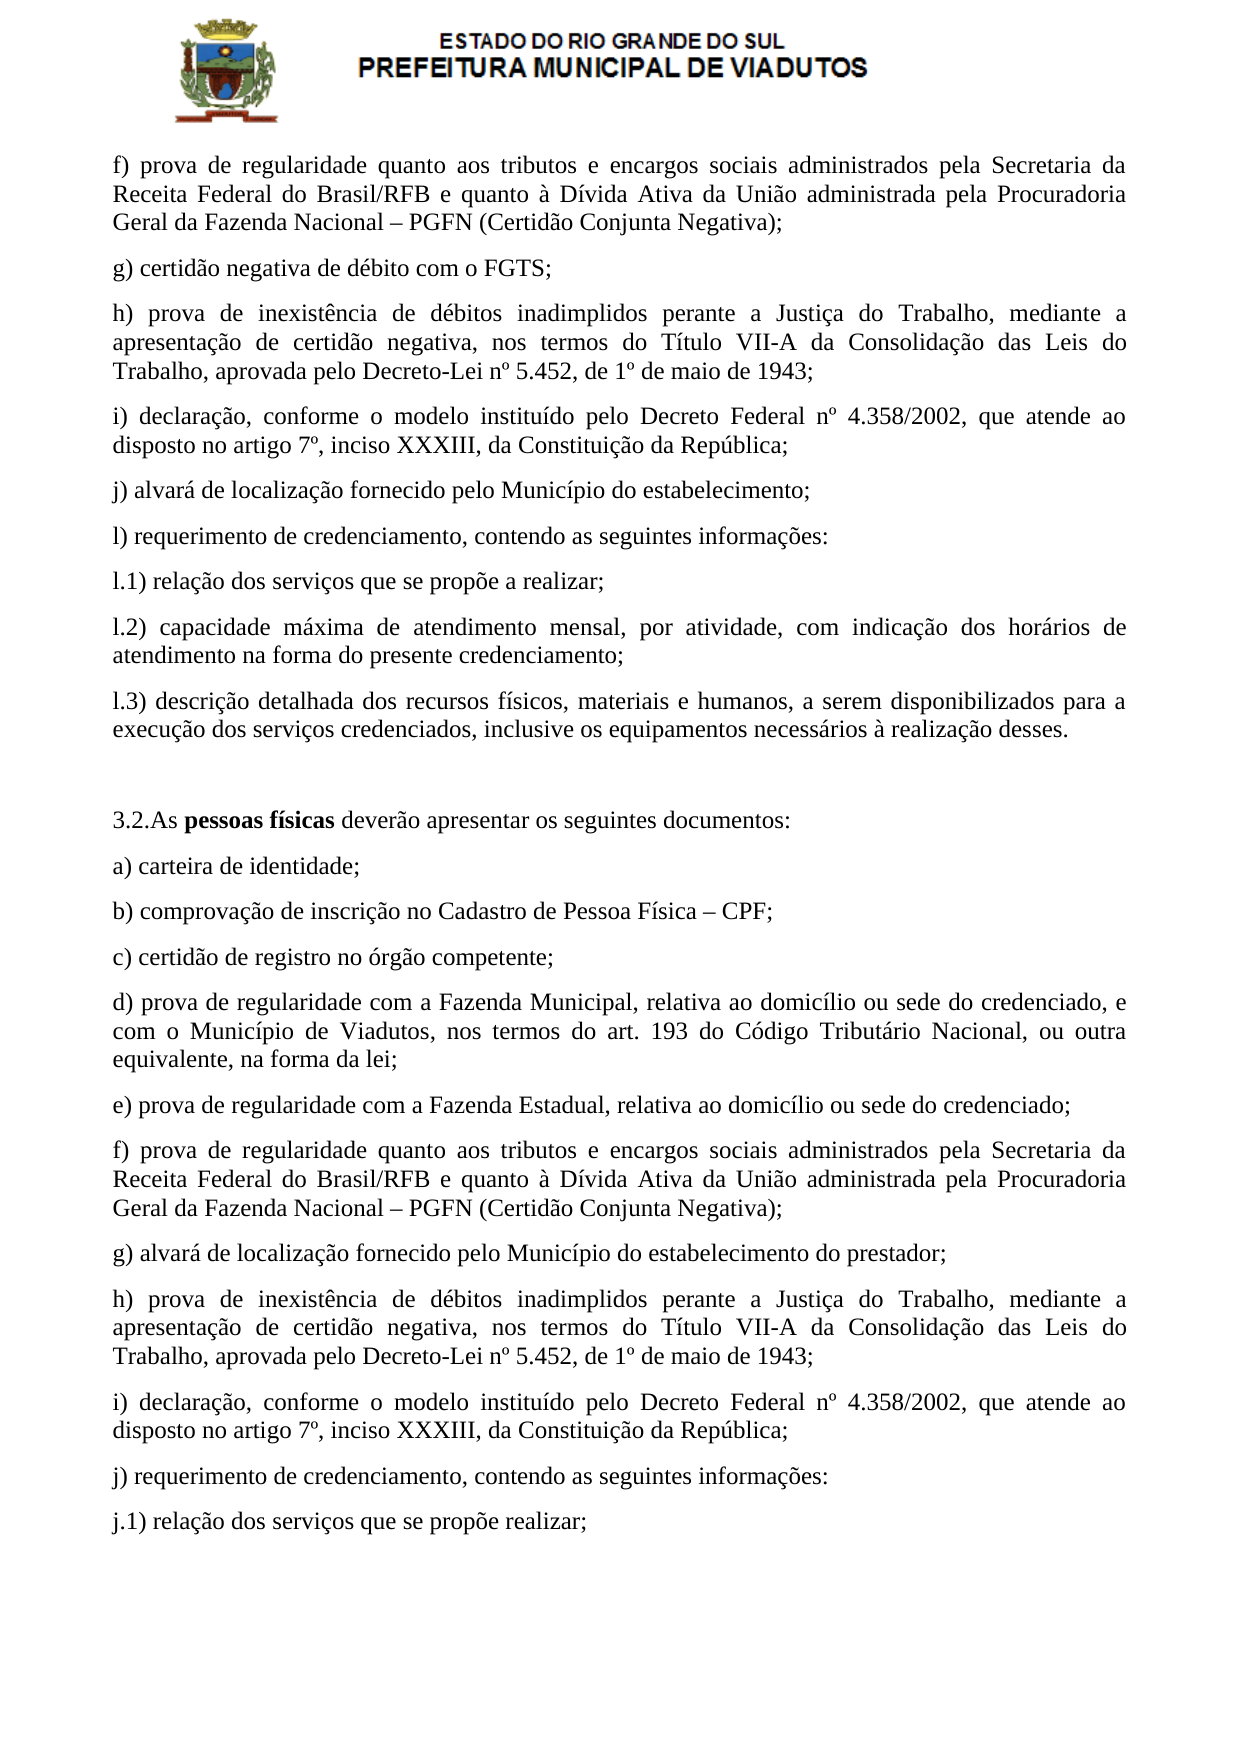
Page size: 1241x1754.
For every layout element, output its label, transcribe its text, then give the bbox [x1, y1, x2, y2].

text j.1) relação dos serviços que se propõe realizar; [112, 1506, 1128, 1535]
text f) prova de regularidade quanto aos tributos e encargos sociais administrados pela Secretaria da Receita Federal do Brasil/RFB e quanto à Dívida Ativa da União administrada pela Procuradoria Geral da Fazenda Nacional – PGFN (Certidão Conjunta Negativa); [112, 1135, 1128, 1222]
text 3.2.As pessoas físicas deverão apresentar os seguintes documentos: [112, 805, 1128, 834]
text e) prova de regularidade com a Fazenda Estadual, relativa ao domicílio ou sede do credenciado; [112, 1090, 1128, 1119]
text i) declaração, conforme o modelo instituído pelo Decreto Federal nº 4.358/2002, que atende ao disposto no artigo 7º, inciso XXXIII, da Constituição da República; [112, 401, 1128, 459]
text l.1) relação dos serviços que se propõe a realizar; [112, 566, 1128, 595]
text l) requerimento de credenciamento, contendo as seguintes informações: [112, 521, 1128, 549]
text l.3) descrição detalhada dos recursos físicos, materiais e humanos, a serem disponibilizados para a execução dos serviços credenciados, inclusive os equipamentos necessários à realização desses. [112, 686, 1128, 743]
text j) requerimento de credenciamento, contendo as seguintes informações: [112, 1461, 1128, 1489]
text h) prova de inexistência de débitos inadimplidos perante a Justiça do Trabalho, mediante a apresentação de certidão negativa, nos termos do Título VII-A da Consolidação das Leis do Trabalho, aprovada pelo Decreto-Lei nº 5.452, de 1º de maio de 1943; [112, 1284, 1128, 1370]
text g) certidão negativa de débito com o FGTS; [112, 253, 1128, 282]
text i) declaração, conforme o modelo instituído pelo Decreto Federal nº 4.358/2002, que atende ao disposto no artigo 7º, inciso XXXIII, da Constituição da República; [112, 1387, 1128, 1444]
text h) prova de inexistência de débitos inadimplidos perante a Justiça do Trabalho, mediante a apresentação de certidão negativa, nos termos do Título VII-A da Consolidação das Leis do Trabalho, aprovada pelo Decreto-Lei nº 5.452, de 1º de maio de 1943; [112, 298, 1128, 384]
text l.2) capacidade máxima de atendimento mensal, por atividade, com indicação dos horários de atendimento na forma do presente credenciamento; [112, 612, 1128, 669]
text g) alvará de localização fornecido pelo Município do estabelecimento do prestador; [112, 1238, 1128, 1267]
text b) comprovação de inscrição no Cadastro de Pessoa Física – CPF; [112, 896, 1128, 925]
text f) prova de regularidade quanto aos tributos e encargos sociais administrados pela Secretaria da Receita Federal do Brasil/RFB e quanto à Dívida Ativa da União administrada pela Procuradoria Geral da Fazenda Nacional – PGFN (Certidão Conjunta Negativa); [112, 150, 1128, 236]
text a) carteira de identidade; [112, 851, 1128, 879]
picture [112, 13, 1117, 140]
text d) prova de regularidade com a Fazenda Municipal, relativa ao domicílio ou sede do credenciado, e com o Município de Viadutos, nos termos do art. 193 do Código Tributário Nacional, ou outra equivalente, na forma da lei; [112, 987, 1128, 1073]
text j) alvará de localização fornecido pelo Município do estabelecimento; [112, 475, 1128, 504]
text c) certidão de registro no órgão competente; [112, 942, 1128, 970]
